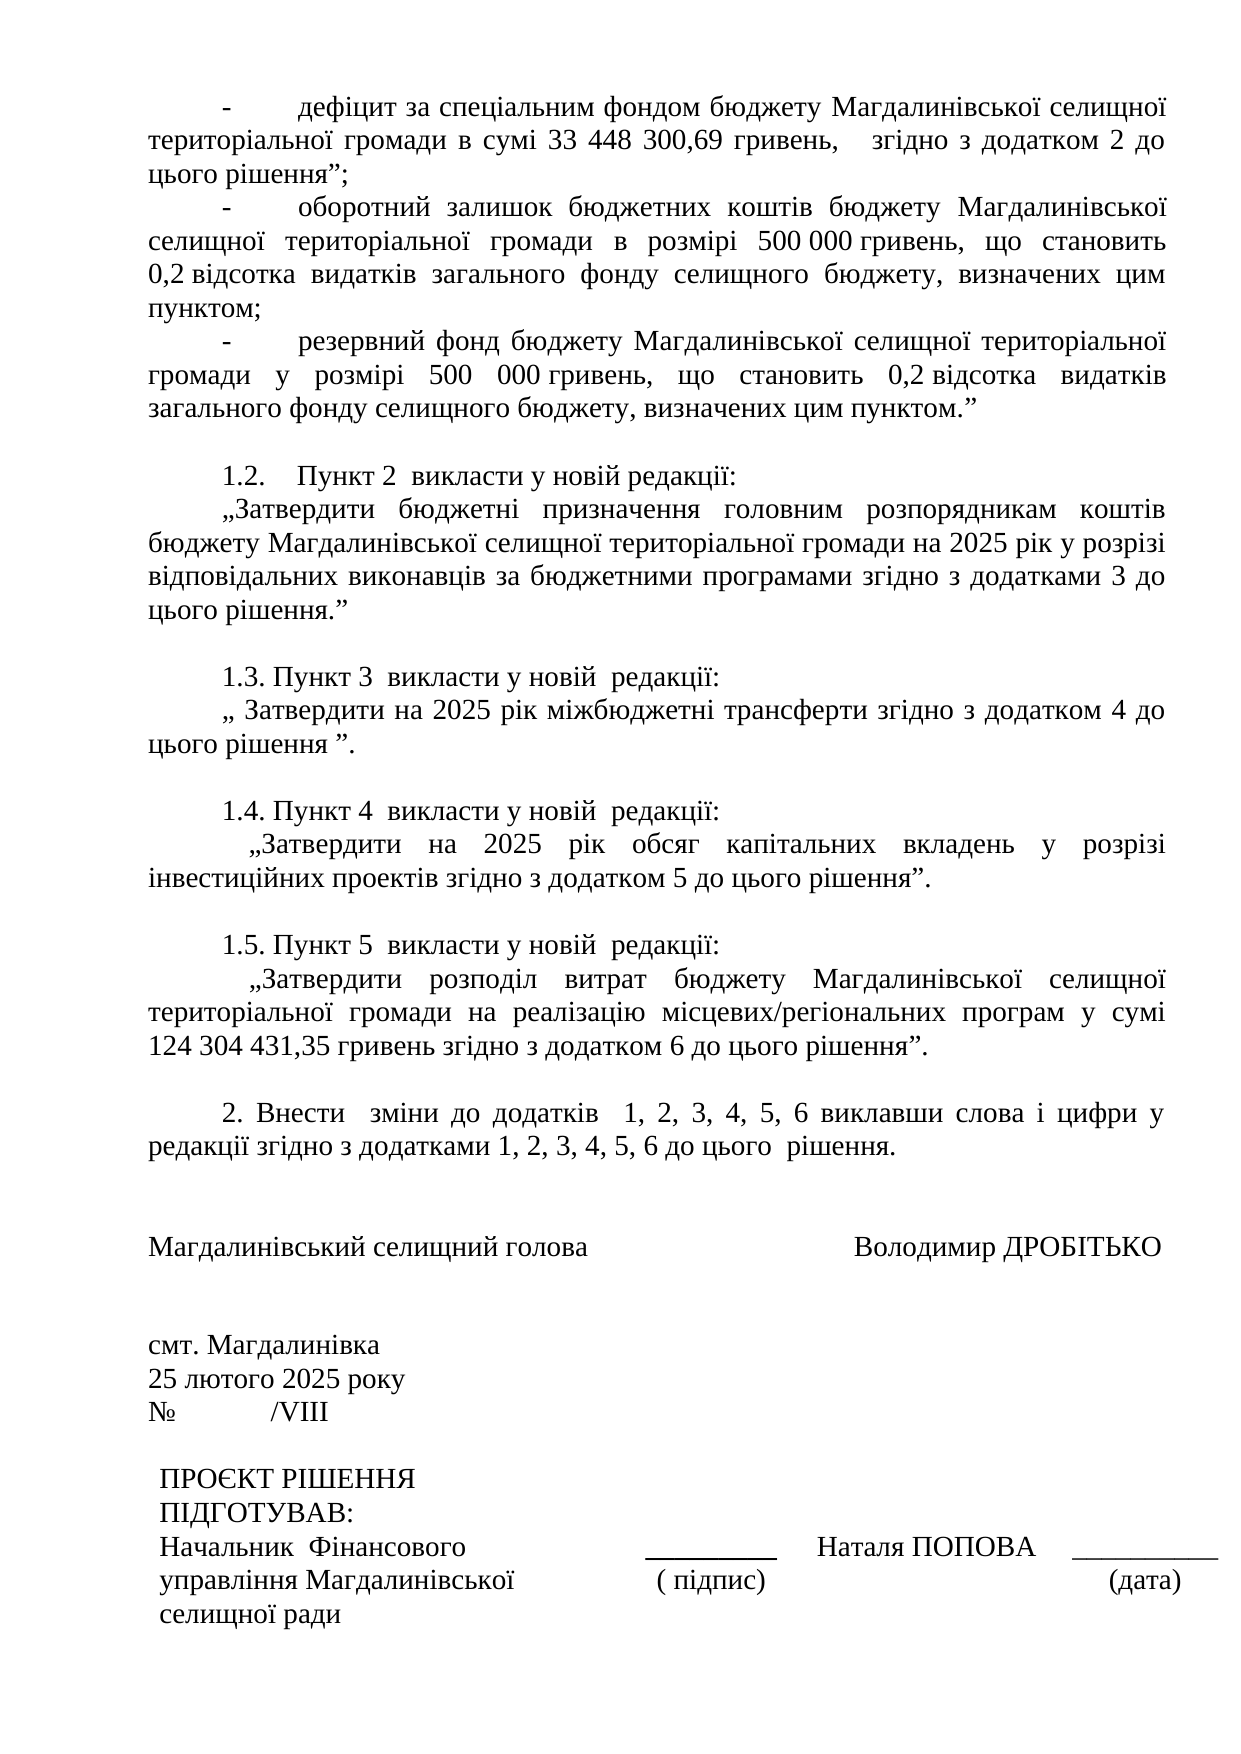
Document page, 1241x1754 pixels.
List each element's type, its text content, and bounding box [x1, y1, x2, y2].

text „Затвердити розподіл витрат бюджету Магдалинівської селищної територіальної громади на реалізацію місцевих/регіональних програм у сумі 124 304 431,35 гривень згідно з додатком 6 до цього рішення”. [148, 961, 1167, 1061]
list оборотний залишок бюджетних коштів бюджету Магдалинівської селищної територіальної громади в розмірі 500 000 гривень, що становить 0,2 відсотка видатків загального фонду селищного бюджету, визначених цим пунктом; [148, 189, 1167, 323]
text Магдалинівський селищний голова Володимир ДРОБІТЬКО [148, 1229, 1167, 1263]
text 25 лютого 2025 року [148, 1361, 1167, 1394]
table_cell Начальник Фінансового управління Магдалинівської селищної ради [148, 1529, 617, 1629]
text 1.4. Пункт 4 викласти у новій редакції: [148, 793, 1167, 827]
table_cell _________ ( підпис) [617, 1529, 805, 1629]
table_cell __________ (дата) [1056, 1529, 1233, 1629]
list резервний фонд бюджету Магдалинівської селищної територіальної громади у розмірі 500 000 гривень, що становить 0,2 відсотка видатків загального фонду селищного бюджету, визначених цим пунктом.” [148, 323, 1167, 424]
list „Затвердити на 2025 рік обсяг капітальних вкладень у розрізі інвестиційних проектів згідно з додатком 5 до цього рішення”. [148, 827, 1167, 894]
list 1.5. Пункт 5 викласти у новій редакції: [222, 927, 1167, 961]
list Пункт 2 викласти у новій редакції: [222, 458, 1167, 491]
table_cell Наталя ПОПОВА [805, 1529, 1056, 1629]
text „Затвердити бюджетні призначення головним розпорядникам коштів бюджету Магдалинівської селищної територіальної громади на 2025 рік у розрізі відповідальних виконавців за бюджетними програмами згідно з додатками 3 до цього рішення.” [148, 491, 1167, 625]
text № /VIII [148, 1394, 1167, 1428]
table_header ПРОЄКТ РІШЕННЯ ПІДГОТУВАВ: [148, 1462, 1233, 1529]
text „ Затвердити на 2025 рік міжбюджетні трансферти згідно з додатком 4 до цього рішення ”. [148, 692, 1167, 759]
list дефіцит за спеціальним фондом бюджету Магдалинівської селищної територіальної громади в сумі 33 448 300,69 гривень, згідно з додатком 2 до цього рішення”; [148, 89, 1167, 189]
text смт. Магдалинівка [148, 1327, 1167, 1361]
list 1.3. Пункт 3 викласти у новій редакції: [222, 659, 1167, 692]
text 2. Внести зміни до додатків 1, 2, 3, 4, 5, 6 виклавши слова і цифри у редакції згідно з додатками 1, 2, 3, 4, 5, 6 до цього рішення. [148, 1095, 1167, 1162]
